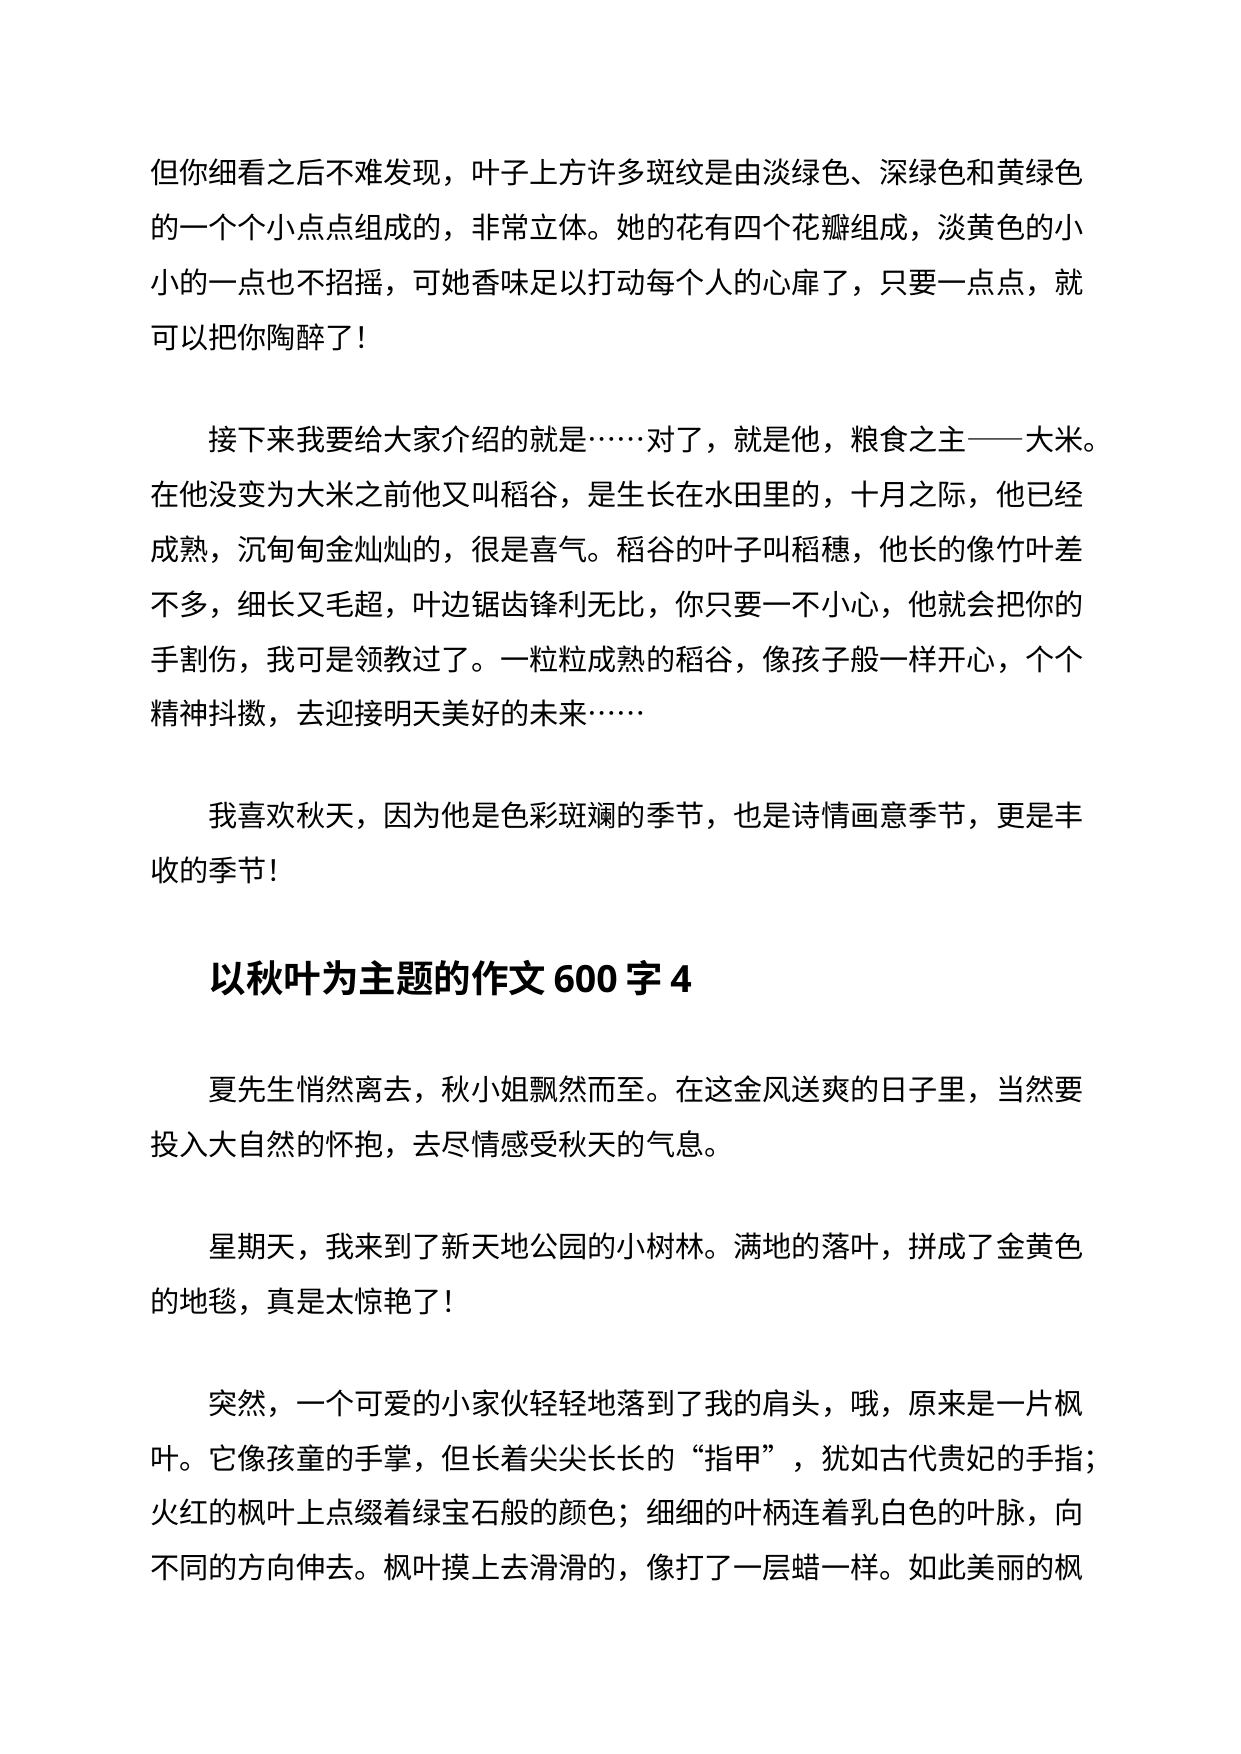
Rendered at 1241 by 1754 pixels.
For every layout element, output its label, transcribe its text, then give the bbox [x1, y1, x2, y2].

text 夏先生悄然离去，秋小姐飘然而至。在这金风送爽的日子里，当然要投入大自然的怀抱，去尽情感受秋天的气息。 [150, 1067, 1090, 1164]
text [150, 1380, 1090, 1587]
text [150, 150, 1090, 357]
text 以秋叶为主题的作文600字4 [150, 949, 1090, 1004]
text 我喜欢秋天，因为他是色彩斑斓的季节，也是诗情画意季节，更是丰收的季节！ [150, 793, 1090, 890]
text 星期天，我来到了新天地公园的小树林。满地的落叶，拼成了金黄色的地毯，真是太惊艳了！ [150, 1224, 1090, 1321]
text 接下来我要给大家介绍的就是……对了，就是他，粮食之主——大米。在他没变为大米之前他又叫稻谷，是生长在水田里的，十月之际，他已经成熟，沉甸甸金灿灿的，很是喜气。稻谷的叶子叫稻穗，他长的像竹叶差不多，细长又毛超，叶边锯齿锋利无比，你只要一不小心，他就会把你的手割伤，我可是领教过了。一粒粒成熟的稻谷，像孩子般一样开心，个个精神抖擞，去迎接明天美好的未来…… [150, 416, 1090, 733]
